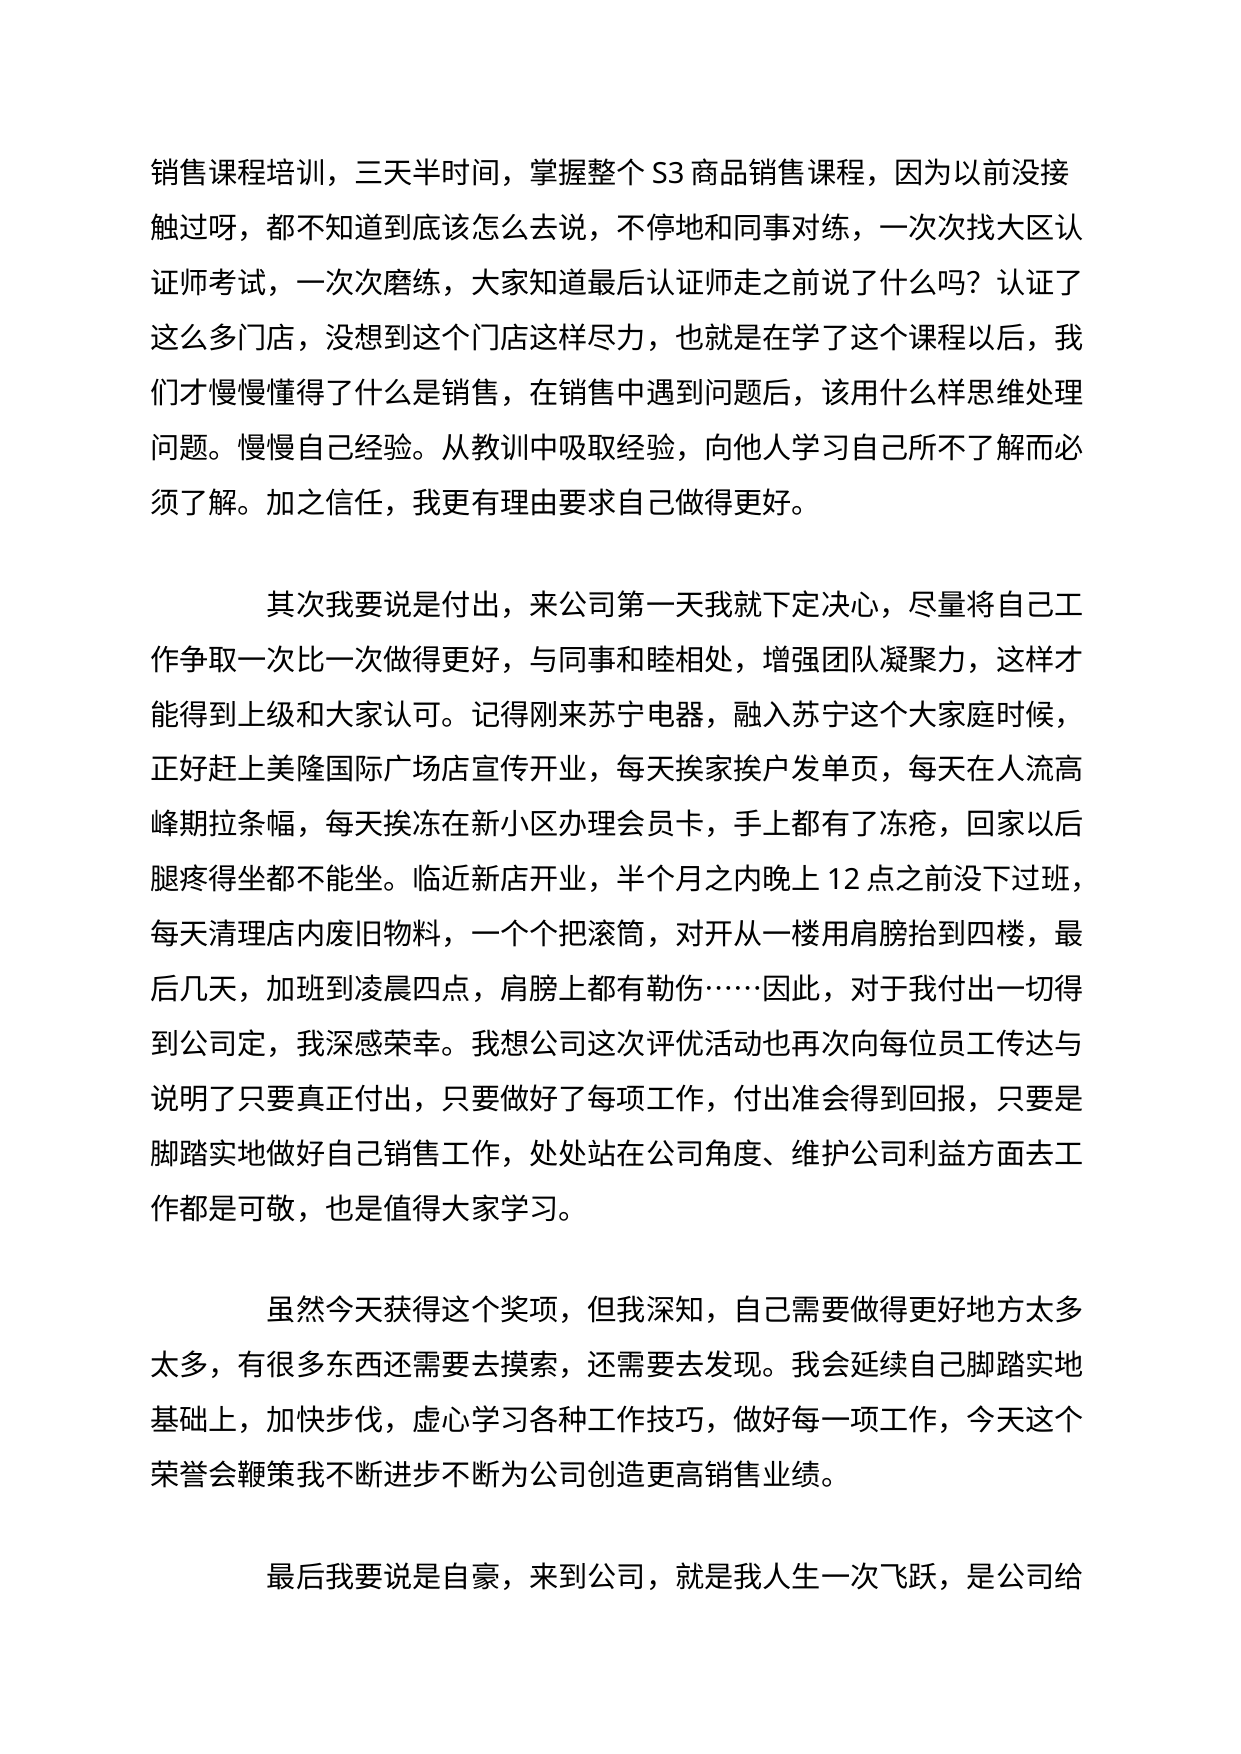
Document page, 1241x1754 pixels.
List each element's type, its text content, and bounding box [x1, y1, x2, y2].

text 虽然今天获得这个奖项，但我深知，自己需要做得更好地方太多太多，有很多东西还需要去摸索，还需要去发现。我会延续自己脚踏实地基础上，加快步伐，虚心学习各种工作技巧，做好每一项工作，今天这个荣誉会鞭策我不断进步不断为公司创造更高销售业绩。 [150, 1287, 1090, 1494]
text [150, 150, 1090, 522]
text 其次我要说是付出，来公司第一天我就下定决心，尽量将自己工作争取一次比一次做得更好，与同事和睦相处，增强团队凝聚力，这样才能得到上级和大家认可。记得刚来苏宁电器，融入苏宁这个大家庭时候，正好赶上美隆国际广场店宣传开业，每天挨家挨户发单页，每天在人流高峰期拉条幅，每天挨冻在新小区办理会员卡，手上都有了冻疮，回家以后腿疼得坐都不能坐。临近新店开业，半个月之内晚上12点之前没下过班，每天清理店内废旧物料，一个个把滚筒，对开从一楼用肩膀抬到四楼，最后几天，加班到凌晨四点，肩膀上都有勒伤……因此，对于我付出一切得到公司定，我深感荣幸。我想公司这次评优活动也再次向每位员工传达与说明了只要真正付出，只要做好了每项工作，付出准会得到回报，只要是脚踏实地做好自己销售工作，处处站在公司角度、维护公司利益方面去工作都是可敬，也是值得大家学习。 [150, 581, 1090, 1227]
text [150, 1553, 1090, 1596]
